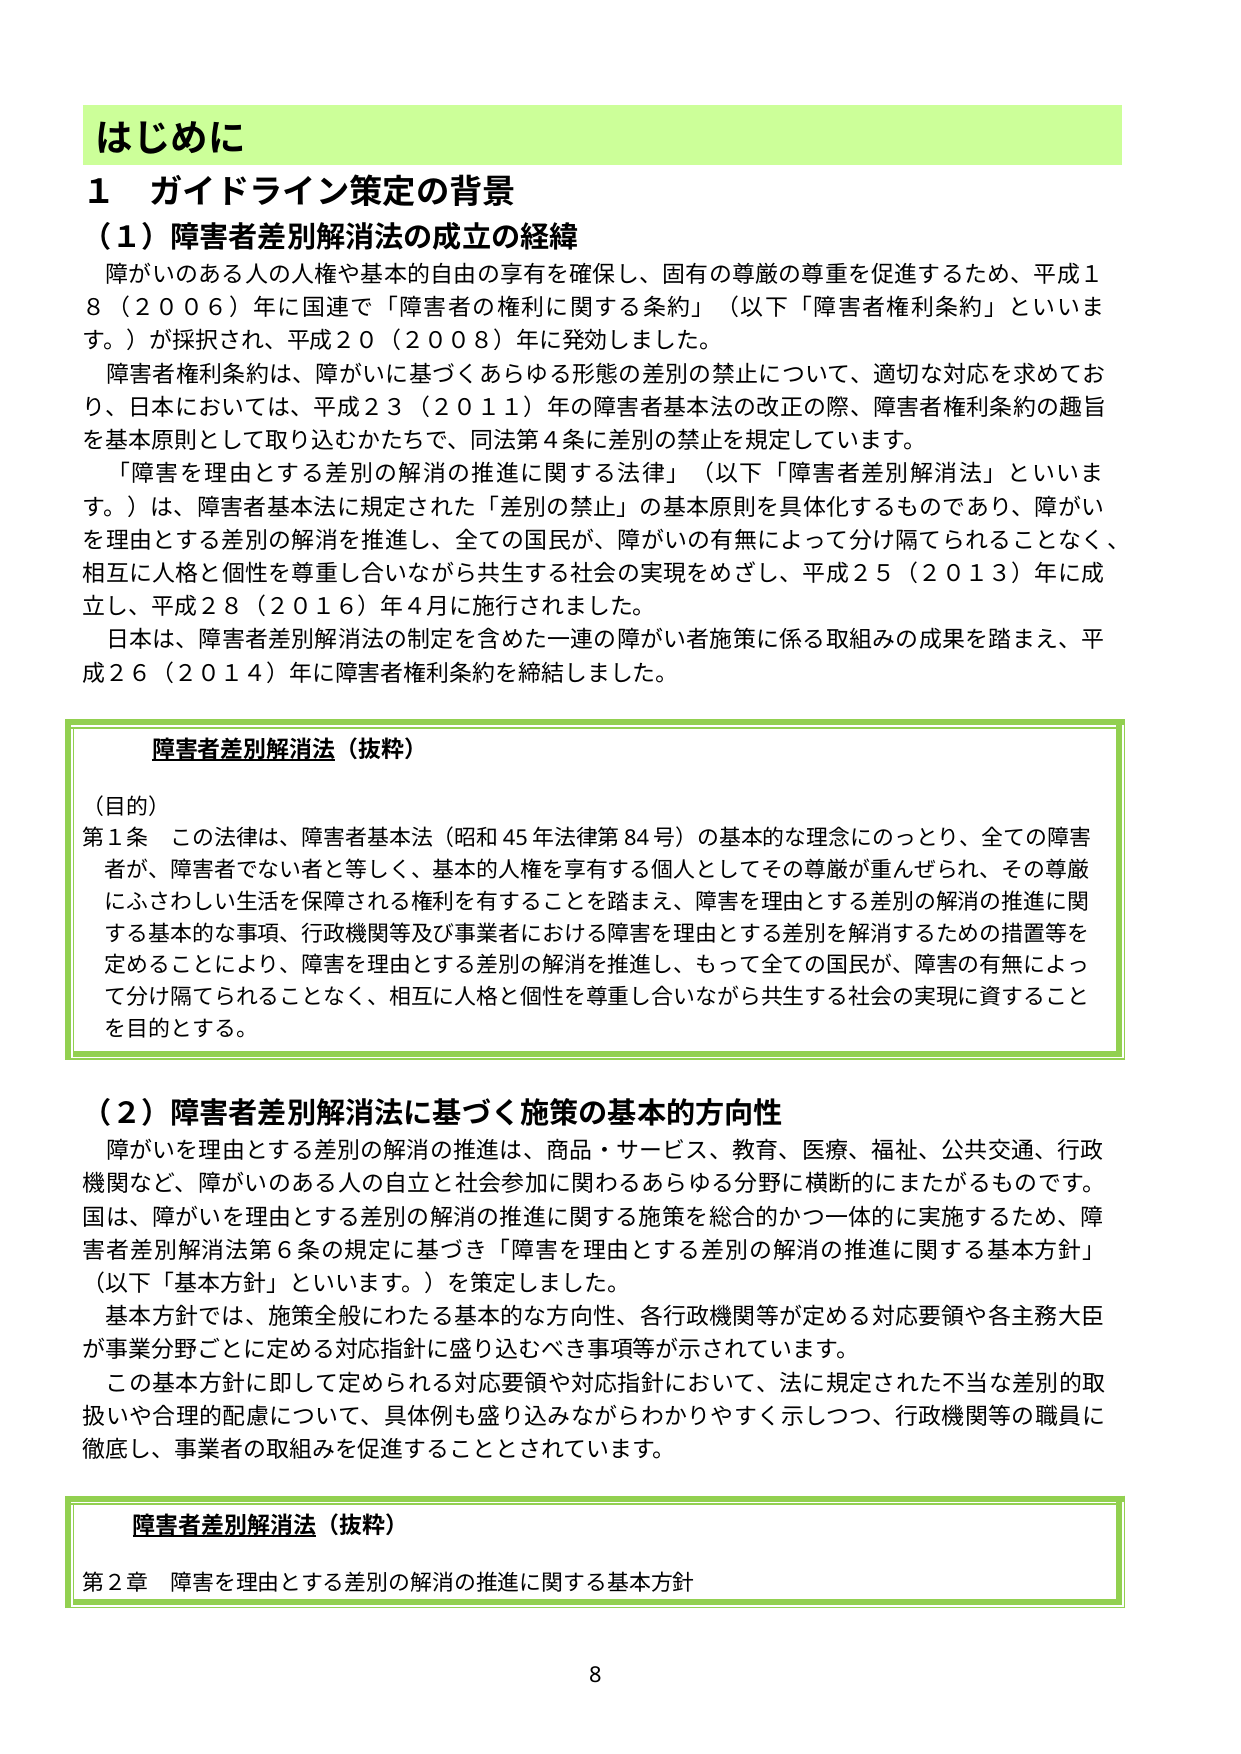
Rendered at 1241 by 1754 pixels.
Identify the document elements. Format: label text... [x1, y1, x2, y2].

table_header はじめに [86, 108, 1119, 162]
text 障がいを理由とする差別の解消の推進は、商品・サービス、教育、医療、福祉、公共交通、行政機関など、障がいのある人の自立と社会参加に関わるあらゆる分野に横断的にまたがるものです。国は、障がいを理由とする差別の解消の推進に関する施策を総合的かつ一体的に実施するため、障害者差別解消法第６条の規定に基づき「障害を理由とする差別の解消の推進に関する基本方針」（以下「基本方針」といいます。）を策定しました。 [83, 1132, 1107, 1298]
text （２）障害者差別解消法に基づく施策の基本的方向性 [83, 1090, 1107, 1132]
text 「障害を理由とする差別の解消の推進に関する法律」（以下「障害者差別解消法」といいます。）は、障害者基本法に規定された「差別の禁止」の基本原則を具体化するものであり、障がいを理由とする差別の解消を推進し、全ての国民が、障がいの有無によって分け隔てられることなく、相互に人格と個性を尊重し合いながら共生する社会の実現をめざし、平成２５（２０１３）年に成立し、平成２８（２０１６）年４月に施行されました。 [83, 455, 1107, 621]
text この基本方針に即して定められる対応要領や対応指針において、法に規定された不当な差別的取扱いや合理的配慮について、具体例も盛り込みながらわかりやすく示しつつ、行政機関等の職員に徹底し、事業者の取組みを促進することとされています。 [83, 1364, 1107, 1464]
text （１）障害者差別解消法の成立の経緯 [83, 213, 1107, 256]
text 障害者権利条約は、障がいに基づくあらゆる形態の差別の禁止について、適切な対応を求めており、日本においては、平成２３（２０１１）年の障害者基本法の改正の際、障害者権利条約の趣旨を基本原則として取り込むかたちで、同法第４条に差別の禁止を規定しています。 [83, 356, 1107, 455]
text １ ガイドライン策定の背景 [83, 165, 1107, 213]
text （目的） [74, 777, 1116, 809]
text 第２章 障害を理由とする差別の解消の推進に関する基本方針 [74, 1554, 1116, 1599]
text 第１条 この法律は、障害者基本法（昭和45年法律第84号）の基本的な理念にのっとり、全ての障害者が、障害者でない者と等しく、基本的人権を享有する個人としてその尊厳が重んぜられ、その尊厳にふさわしい生活を保障される権利を有することを踏まえ、障害を理由とする差別の解消の推進に関する基本的な事項、行政機関等及び事業者における障害を理由とする差別を解消するための措置等を定めることにより、障害を理由とする差別の解消を推進し、もって全ての国民が、障害の有無によって分け隔てられることなく、相互に人格と個性を尊重し合いながら共生する社会の実現に資することを目的とする。 [74, 809, 1116, 1051]
text 基本方針では、施策全般にわたる基本的な方向性、各行政機関等が定める対応要領や各主務大臣が事業分野ごとに定める対応指針に盛り込むべき事項等が示されています。 [83, 1298, 1107, 1364]
text 日本は、障害者差別解消法の制定を含めた一連の障がい者施策に係る取組みの成果を踏まえ、平成２６（２０１４）年に障害者権利条約を締結しました。 [83, 621, 1107, 688]
text 障がいのある人の人権や基本的自由の享有を確保し、固有の尊厳の尊重を促進するため、平成１８（２００６）年に国連で「障害者の権利に関する条約」（以下「障害者権利条約」といいます。）が採択され、平成２０（２００８）年に発効しました。 [83, 256, 1107, 356]
text 障害者差別解消法（抜粋） [74, 1505, 1116, 1540]
text 障害者差別解消法（抜粋） [74, 729, 1116, 764]
